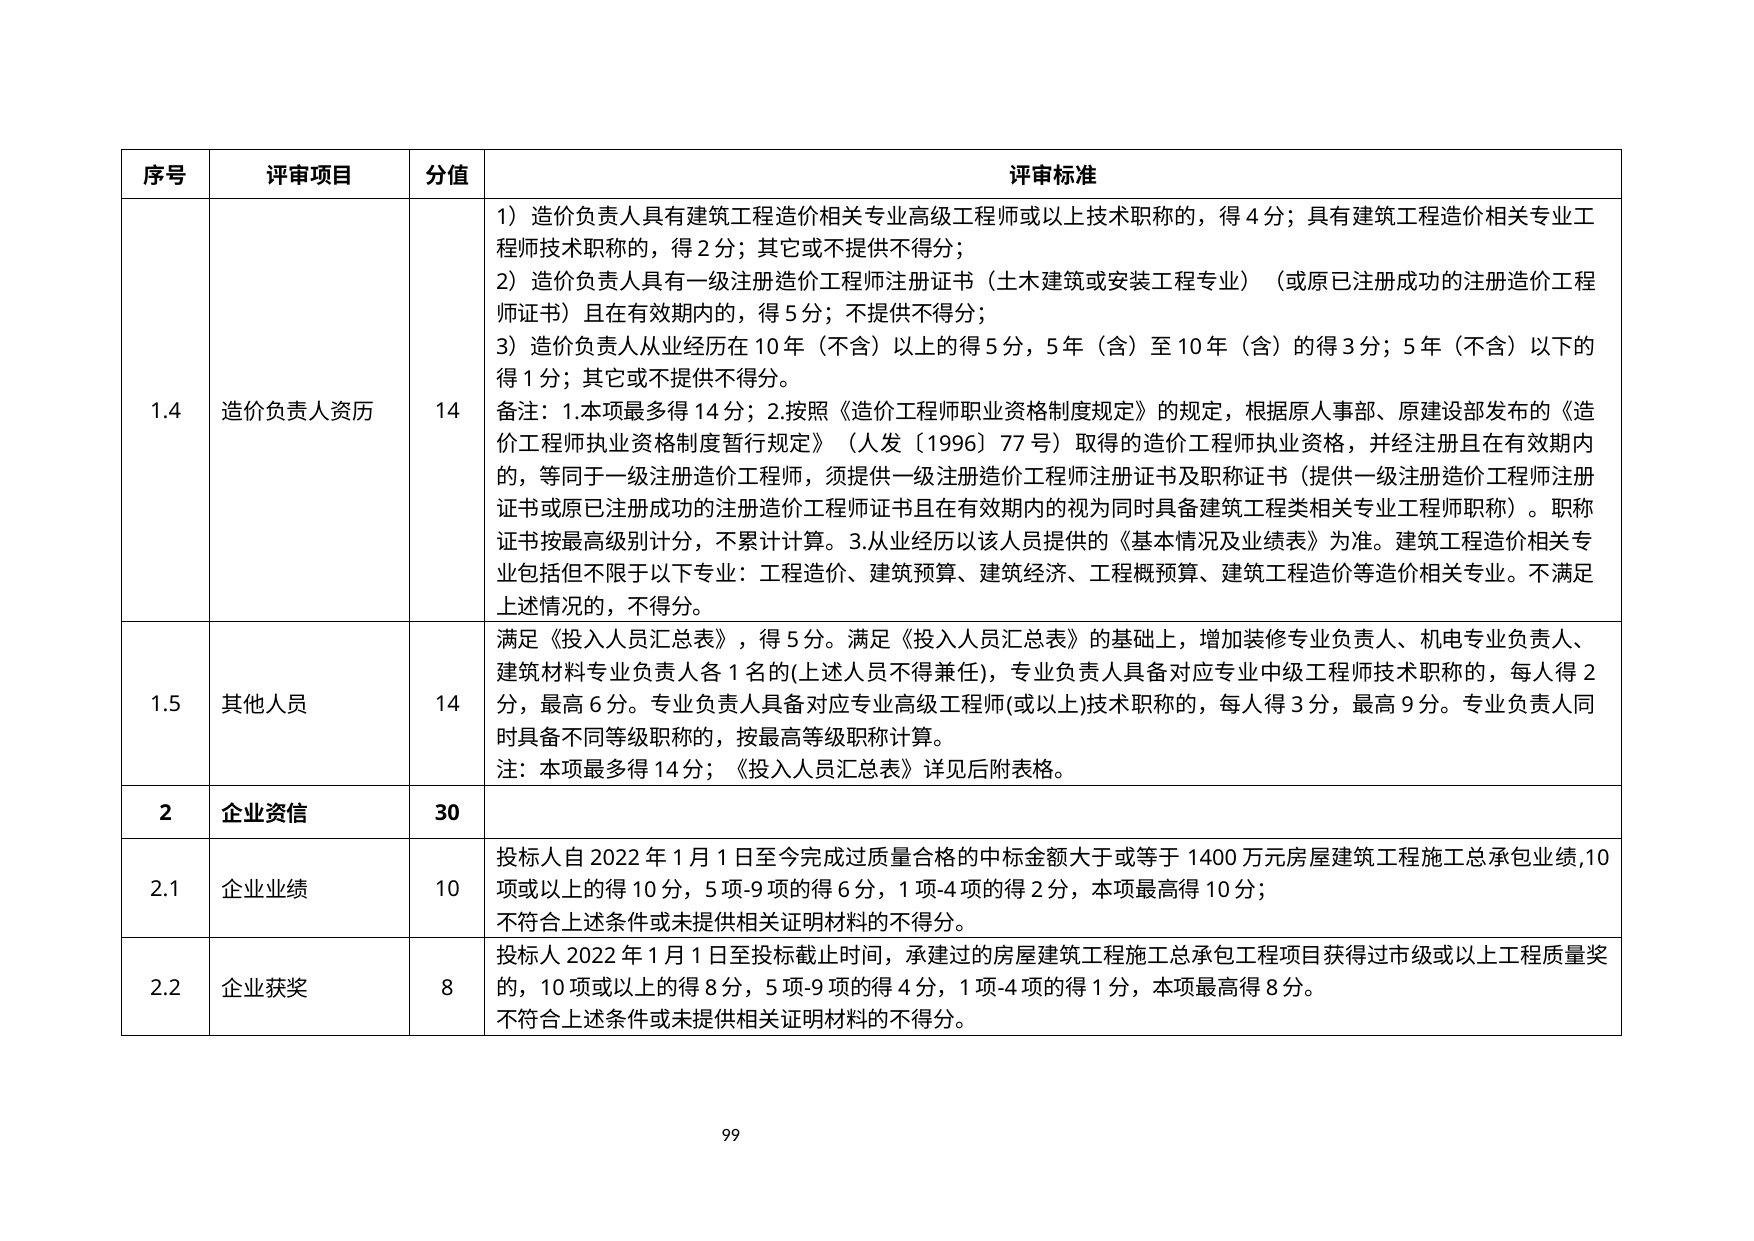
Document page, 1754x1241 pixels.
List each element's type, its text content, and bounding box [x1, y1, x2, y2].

table_cell 14 [410, 199, 484, 621]
table_cell 2.2 [122, 938, 209, 1035]
table_cell 1.4 [122, 199, 209, 621]
table_header 序号 [122, 150, 209, 197]
table_cell 10 [410, 839, 484, 937]
table_cell 企业业绩 [210, 839, 409, 937]
table_cell 其他人员 [210, 622, 409, 784]
table_cell 满足《投入人员汇总表》，得5分。满足《投入人员汇总表》的基础上，增加装修专业负责人、机电专业负责人、建筑材料专业负责人各1名的(上述人员不得兼任)，专业负责人具备对应专业中级工程师技术职称的，每人得2分，最高6分。专业负责人具备对应专业高级工程师(或以上)技术职称的，每人得3分，最高9分。专业负责人同时具备不同等级职称的，按最高等级职称计算。 注：本项最多得14分；《投入人员汇总表》详见后附表格。 [485, 622, 1621, 784]
table_header 分值 [410, 150, 484, 197]
table_cell 投标人自2022年1月1日至今完成过质量合格的中标金额大于或等于1400万元房屋建筑工程施工总承包业绩,10项或以上的得10分，5项-9项的得6分，1项-4项的得2分，本项最高得10分； 不符合上述条件或未提供相关证明材料的不得分。 [485, 839, 1621, 937]
table_cell [485, 786, 1621, 838]
table_header 评审标准 [485, 150, 1621, 197]
table_cell 企业获奖 [210, 938, 409, 1035]
table_cell 造价负责人资历 [210, 199, 409, 621]
table_cell 投标人2022年1月1日至投标截止时间，承建过的房屋建筑工程施工总承包工程项目获得过市级或以上工程质量奖的，10项或以上的得8分，5项-9项的得4分，1项-4项的得1分，本项最高得8分。 不符合上述条件或未提供相关证明材料的不得分。 [485, 938, 1621, 1035]
table_cell 1.5 [122, 622, 209, 784]
table_cell 1）造价负责人具有建筑工程造价相关专业高级工程师或以上技术职称的，得4分；具有建筑工程造价相关专业工程师技术职称的，得2分；其它或不提供不得分； 2）造价负责人具有一级注册造价工程师注册证书（土木建筑或安装工程专业）（或原已注册成功的注册造价工程师证书）且在有效期内的，得5分；不提供不得分； 3）造价负责人从业经历在10年（不含）以上的得5分，5年（含）至10年（含）的得3分；5年（不含）以下的得1分；其它或不提供不得分。 备注：1.本项最多得14分；2.按照《造价工程师职业资格制度规定》的规定，根据原人事部、原建设部发布的《造价工程师执业资格制度暂行规定》（人发〔1996〕77号）取得的造价工程师执业资格，并经注册且在有效期内的，等同于一级注册造价工程师，须提供一级注册造价工程师注册证书及职称证书（提供一级注册造价工程师注册证书或原已注册成功的注册造价工程师证书且在有效期内的视为同时具备建筑工程类相关专业工程师职称）。职称证书按最高级别计分，不累计计算。3.从业经历以该人员提供的《基本情况及业绩表》为准。建筑工程造价相关专业包括但不限于以下专业：工程造价、建筑预算、建筑经济、工程概预算、建筑工程造价等造价相关专业。不满足上述情况的，不得分。 [485, 199, 1621, 621]
table_cell 14 [410, 622, 484, 784]
table_cell 企业资信 [210, 786, 409, 838]
table_cell 2 [122, 786, 209, 838]
table_cell 30 [410, 786, 484, 838]
table_cell 8 [410, 938, 484, 1035]
table_header 评审项目 [210, 150, 409, 197]
table_cell 2.1 [122, 839, 209, 937]
